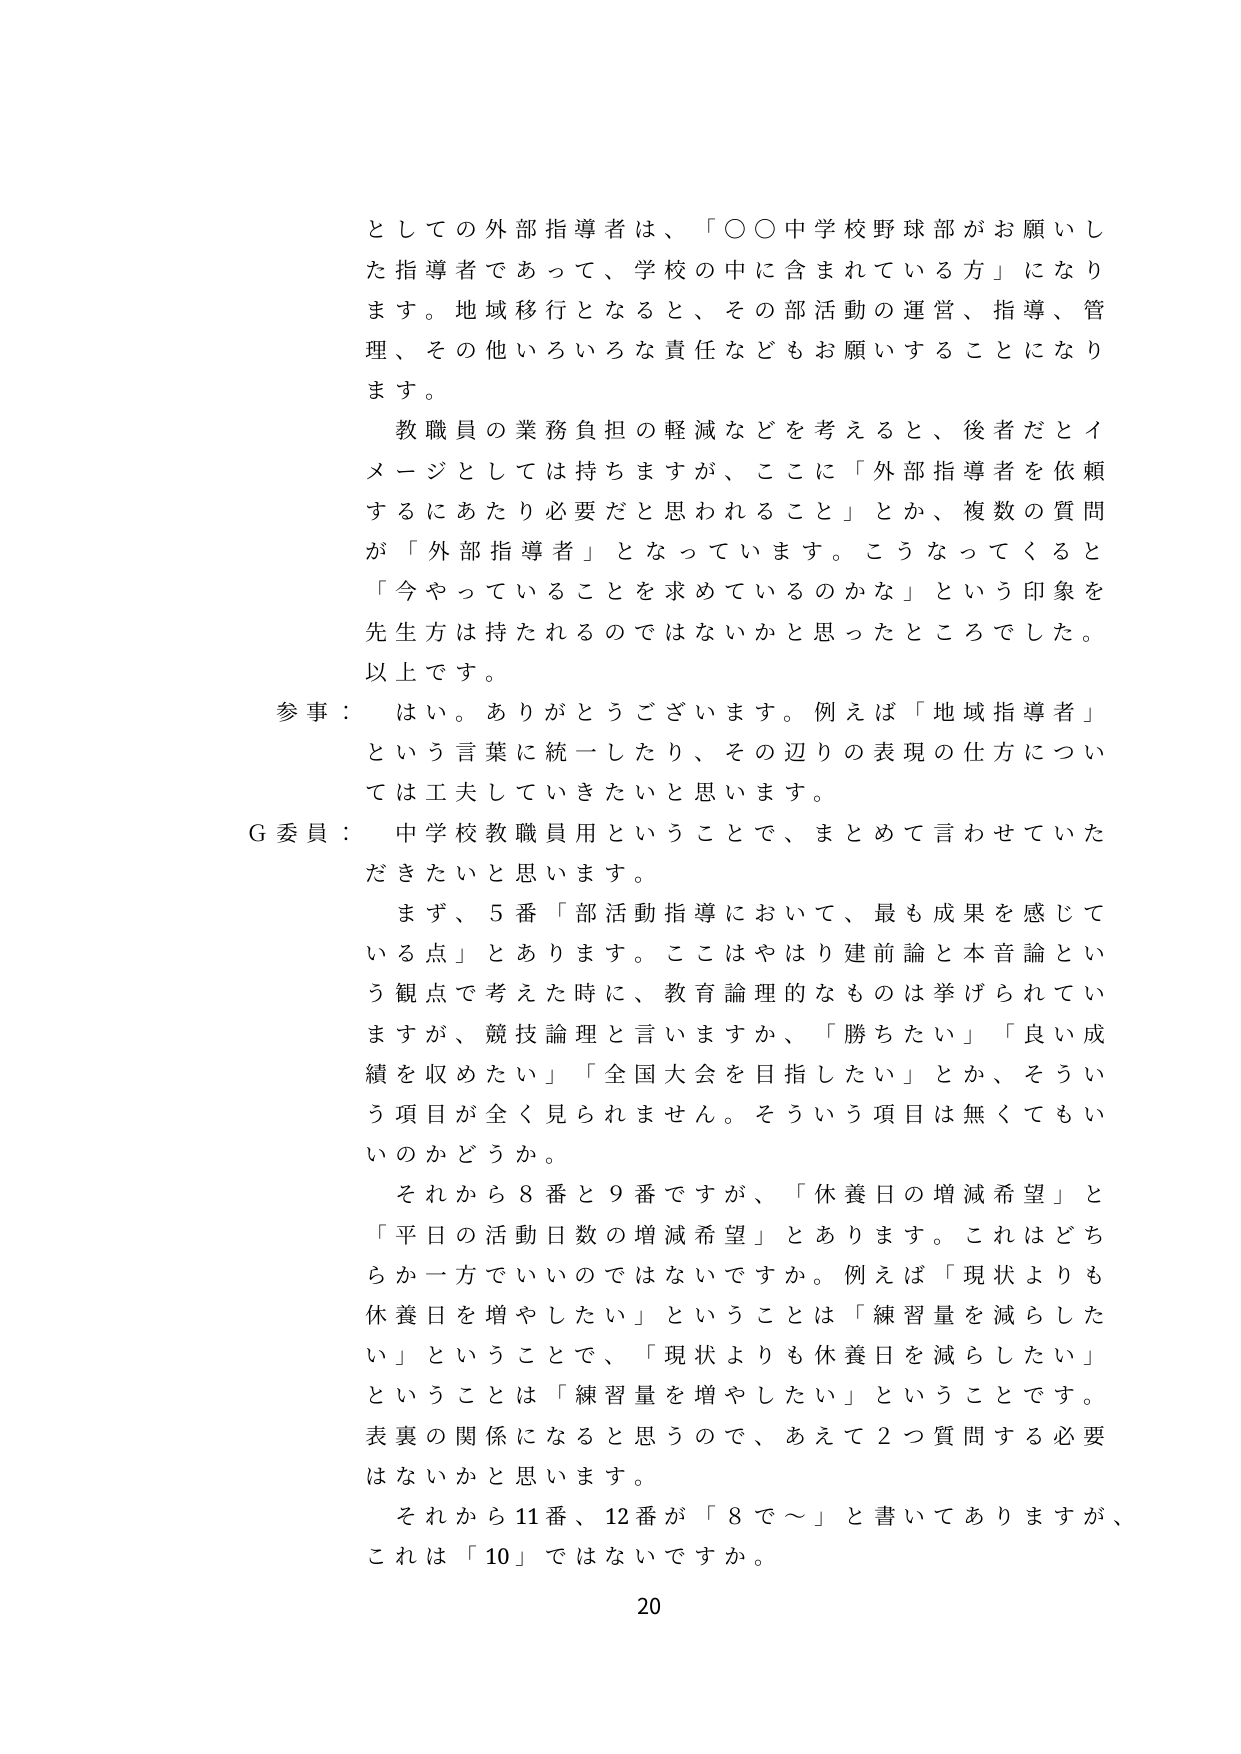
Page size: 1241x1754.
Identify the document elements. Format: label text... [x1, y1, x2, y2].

text 教職員の業務負担の軽減などを考えると、後者だとイメージとしては持ちますが、ここに「外部指導者を依頼するにあたり必要だと思われること」とか、複数の質問が「外部指導者」となっています。こうなってくると「今やっていることを求めているのかな」という印象を先生方は持たれるのではないかと思ったところでした。以上です。 [347, 409, 1113, 691]
text まず、５番「部活動指導において、最も成果を感じている点」とあります。ここはやはり建前論と本音論という観点で考えた時に、教育論理的なものは挙げられていますが、競技論理と言いますか、「勝ちたい」「良い成績を収めたい」「全国大会を目指したい」とか、そういう項目が全く見られません。そういう項目は無くてもいいのかどうか。 [347, 892, 1113, 1173]
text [240, 208, 1113, 409]
text それから８番と９番ですが、「休養日の増減希望」と「平日の活動日数の増減希望」とあります。これはどちらか一方でいいのではないですか。例えば「現状よりも休養日を増やしたい」ということは「練習量を減らしたい」ということで、「現状よりも休養日を減らしたい」ということは「練習量を増やしたい」ということです。表裏の関係になると思うので、あえて２つ質問する必要はないかと思います。 [347, 1173, 1113, 1495]
text それから11番、12番が「８で～」と書いてありますが、これは「10」ではないですか。 [213, 1495, 1113, 1575]
text Ｇ委員： 中学校教職員用ということで、まとめて言わせていただきたいと思います。 [240, 811, 1113, 892]
text 参事： はい。ありがとうございます。例えば「地域指導者」という言葉に統一したり、その辺りの表現の仕方については工夫していきたいと思います。 [267, 691, 1113, 811]
